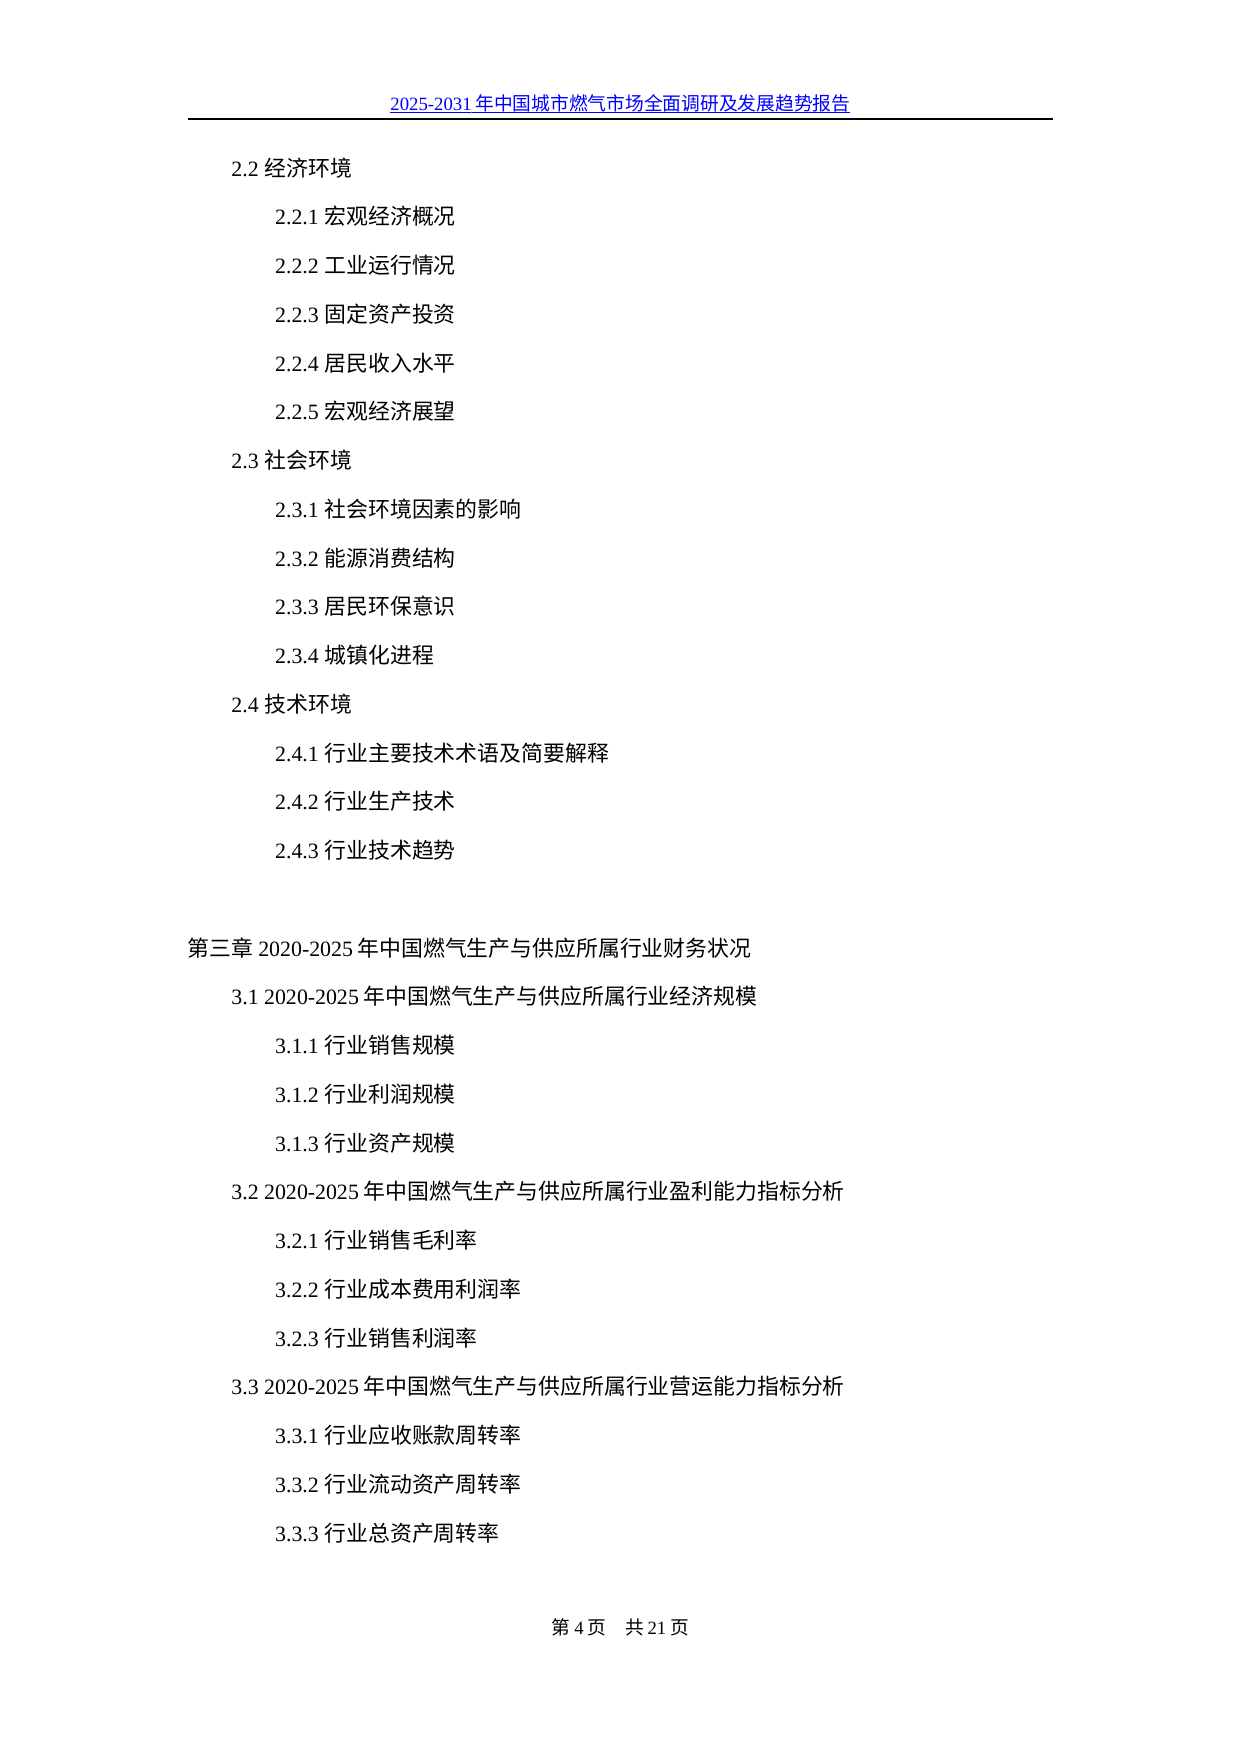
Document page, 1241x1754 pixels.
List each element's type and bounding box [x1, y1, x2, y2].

text [187, 150, 1053, 1548]
